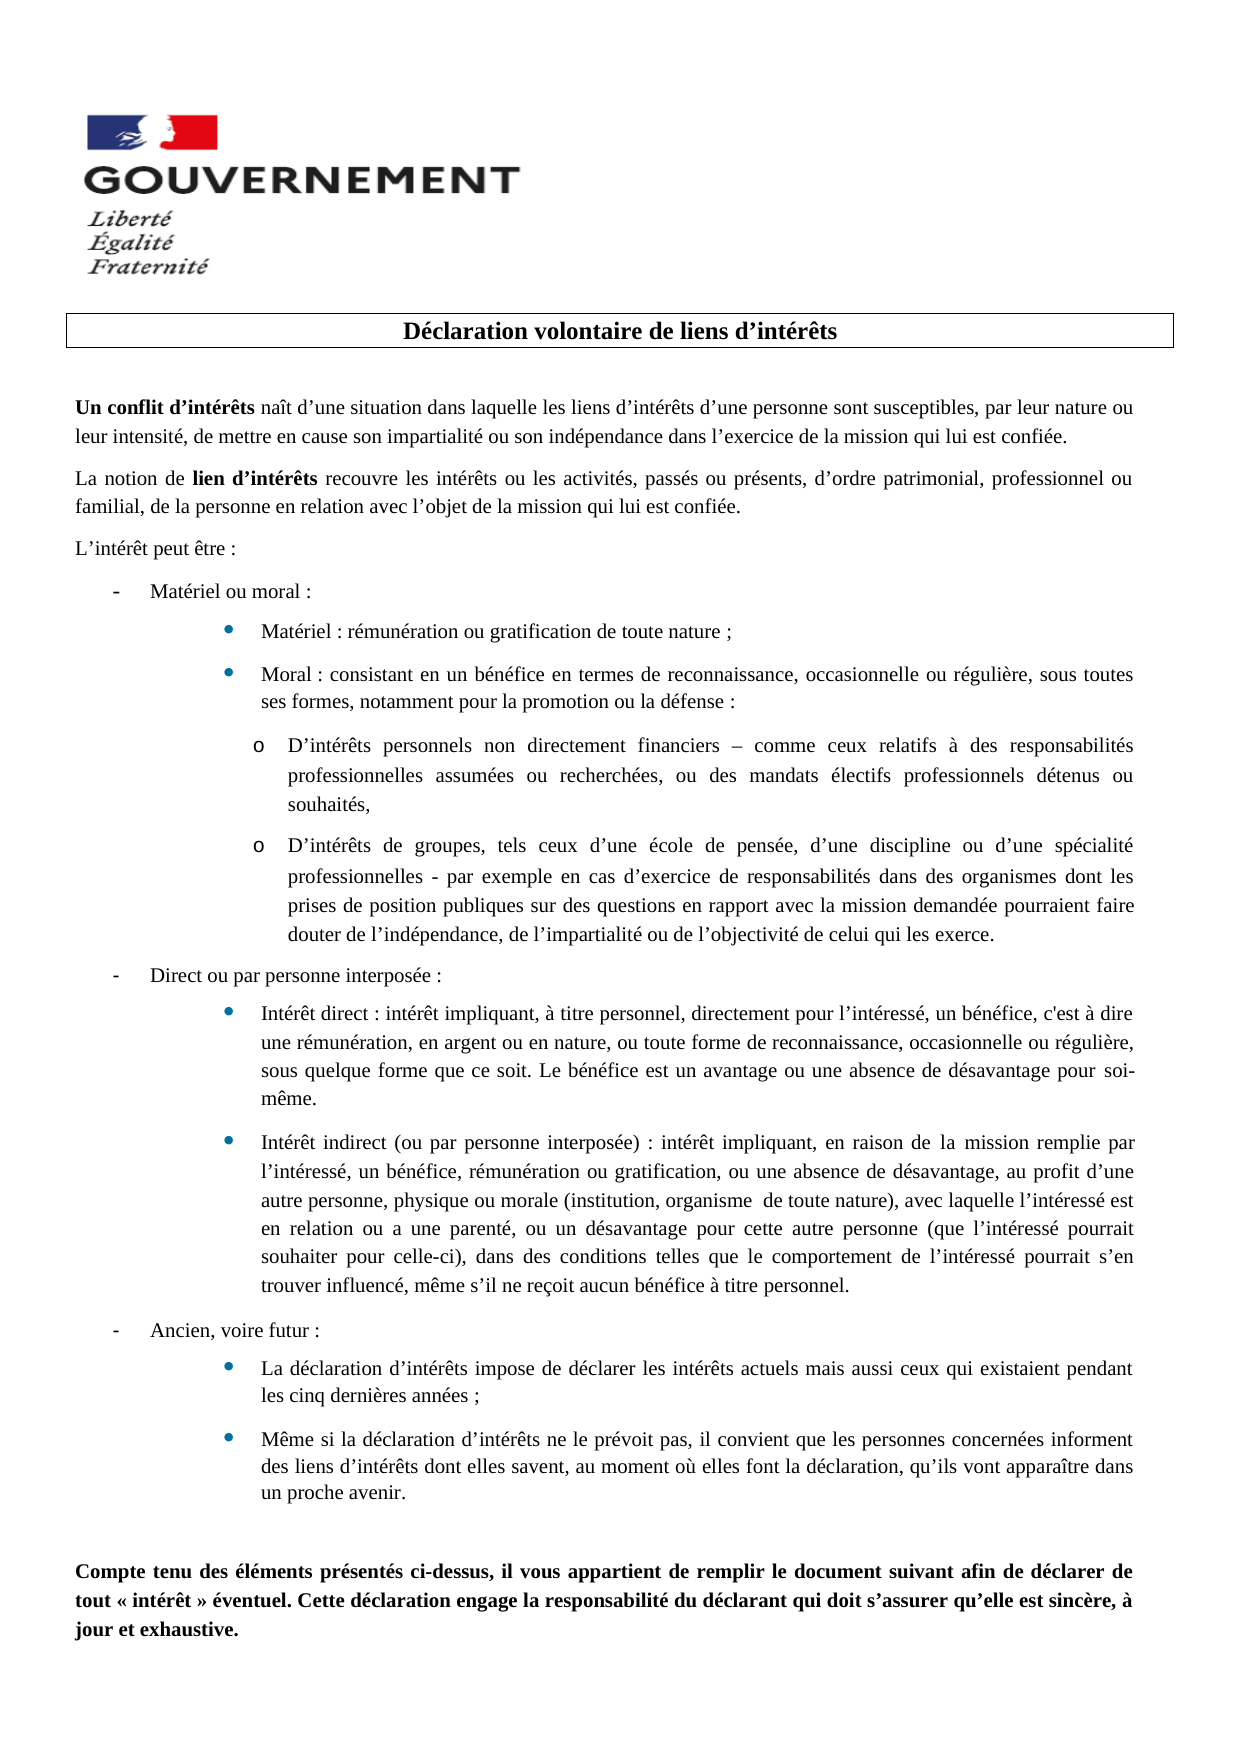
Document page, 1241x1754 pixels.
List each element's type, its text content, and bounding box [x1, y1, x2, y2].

list Direct ou par personne interposée : [112, 963, 1165, 987]
list Matériel : rémunération ou gratification de toute nature ; [224, 618, 1165, 643]
list Moral : consistant en un bénéfice en termes de reconnaissance, occasionnelle ou régulière, sous toutes ses formes, notamment pour la promotion ou la défense : [224, 662, 1135, 713]
text Déclaration volontaire de liens d’intérêts [67, 314, 1173, 347]
list D’intérêts de groupes, tels ceux d’une école de pensée, d’une discipline ou d’une spécialité professionnelles - par exemple en cas d’exercice de responsabilités dans des organismes dont les prises de position publiques sur des questions en rapport avec la mission demandée pourraient faire douter de l’indépendance, de l’impartialité ou de l’objectivité de celui qui les exerce. [252, 833, 1135, 946]
text Compte tenu des éléments présentés ci-dessus, il vous appartient de remplir le document suivant afin de déclarer de tout « intérêt » éventuel. Cette déclaration engage la responsabilité du déclarant qui doit s’assurer qu’elle est sincère, à jour et exhaustive. [75, 1559, 1135, 1641]
list Matériel ou moral : [112, 578, 1165, 604]
list La déclaration d’intérêts impose de déclarer les intérêts actuels mais aussi ceux qui existaient pendant les cinq dernières années ; [224, 1356, 1134, 1407]
list Intérêt indirect (ou par personne interposée) : intérêt impliquant, en raison de la mission remplie par l’intéressé, un bénéfice, rémunération ou gratification, ou une absence de désavantage, au profit d’une autre personne, physique ou morale (institution, organisme de toute nature), avec laquelle l’intéressé est en relation ou a une parenté, ou un désavantage pour cette autre personne (que l’intéressé pourrait souhaiter pour celle-ci), dans des conditions telles que le comportement de l’intéressé pourrait s’en trouver influencé, même s’il ne reçoit aucun bénéfice à titre personnel. [224, 1130, 1135, 1297]
list Même si la déclaration d’intérêts ne le prévoit pas, il convient que les personnes concernées informent des liens d’intérêts dont elles savent, au moment où elles font la déclaration, qu’ils vont apparaître dans un proche avenir. [224, 1427, 1135, 1504]
list Intérêt direct : intérêt impliquant, à titre personnel, directement pour l’intéressé, un bénéfice, c'est à dire une rémunération, en argent ou en nature, ou toute forme de reconnaissance, occasionnelle ou régulière, sous quelque forme que ce soit. Le bénéfice est un avantage ou une absence de désavantage pour soi-même. [224, 1001, 1135, 1110]
list D’intérêts personnels non directement financiers – comme ceux relatifs à des responsabilités professionnelles assumées ou recherchées, ou des mandats électifs professionnels détenus ou souhaités, [252, 732, 1135, 816]
text Un conflit d’intérêts naît d’une situation dans laquelle les liens d’intérêts d’une personne sont susceptibles, par leur nature ou leur intensité, de mettre en cause son impartialité ou son indépendance dans l’exercice de la mission qui lui est confiée. [75, 395, 1135, 448]
text La notion de lien d’intérêts recouvre les intérêts ou les activités, passés ou présents, d’ordre patrimonial, professionnel ou familial, de la personne en relation avec l’objet de la mission qui lui est confiée. [75, 465, 1134, 518]
list Ancien, voire futur : [112, 1318, 1165, 1342]
text L’intérêt peut être : [75, 536, 1134, 560]
picture [75, 103, 532, 284]
